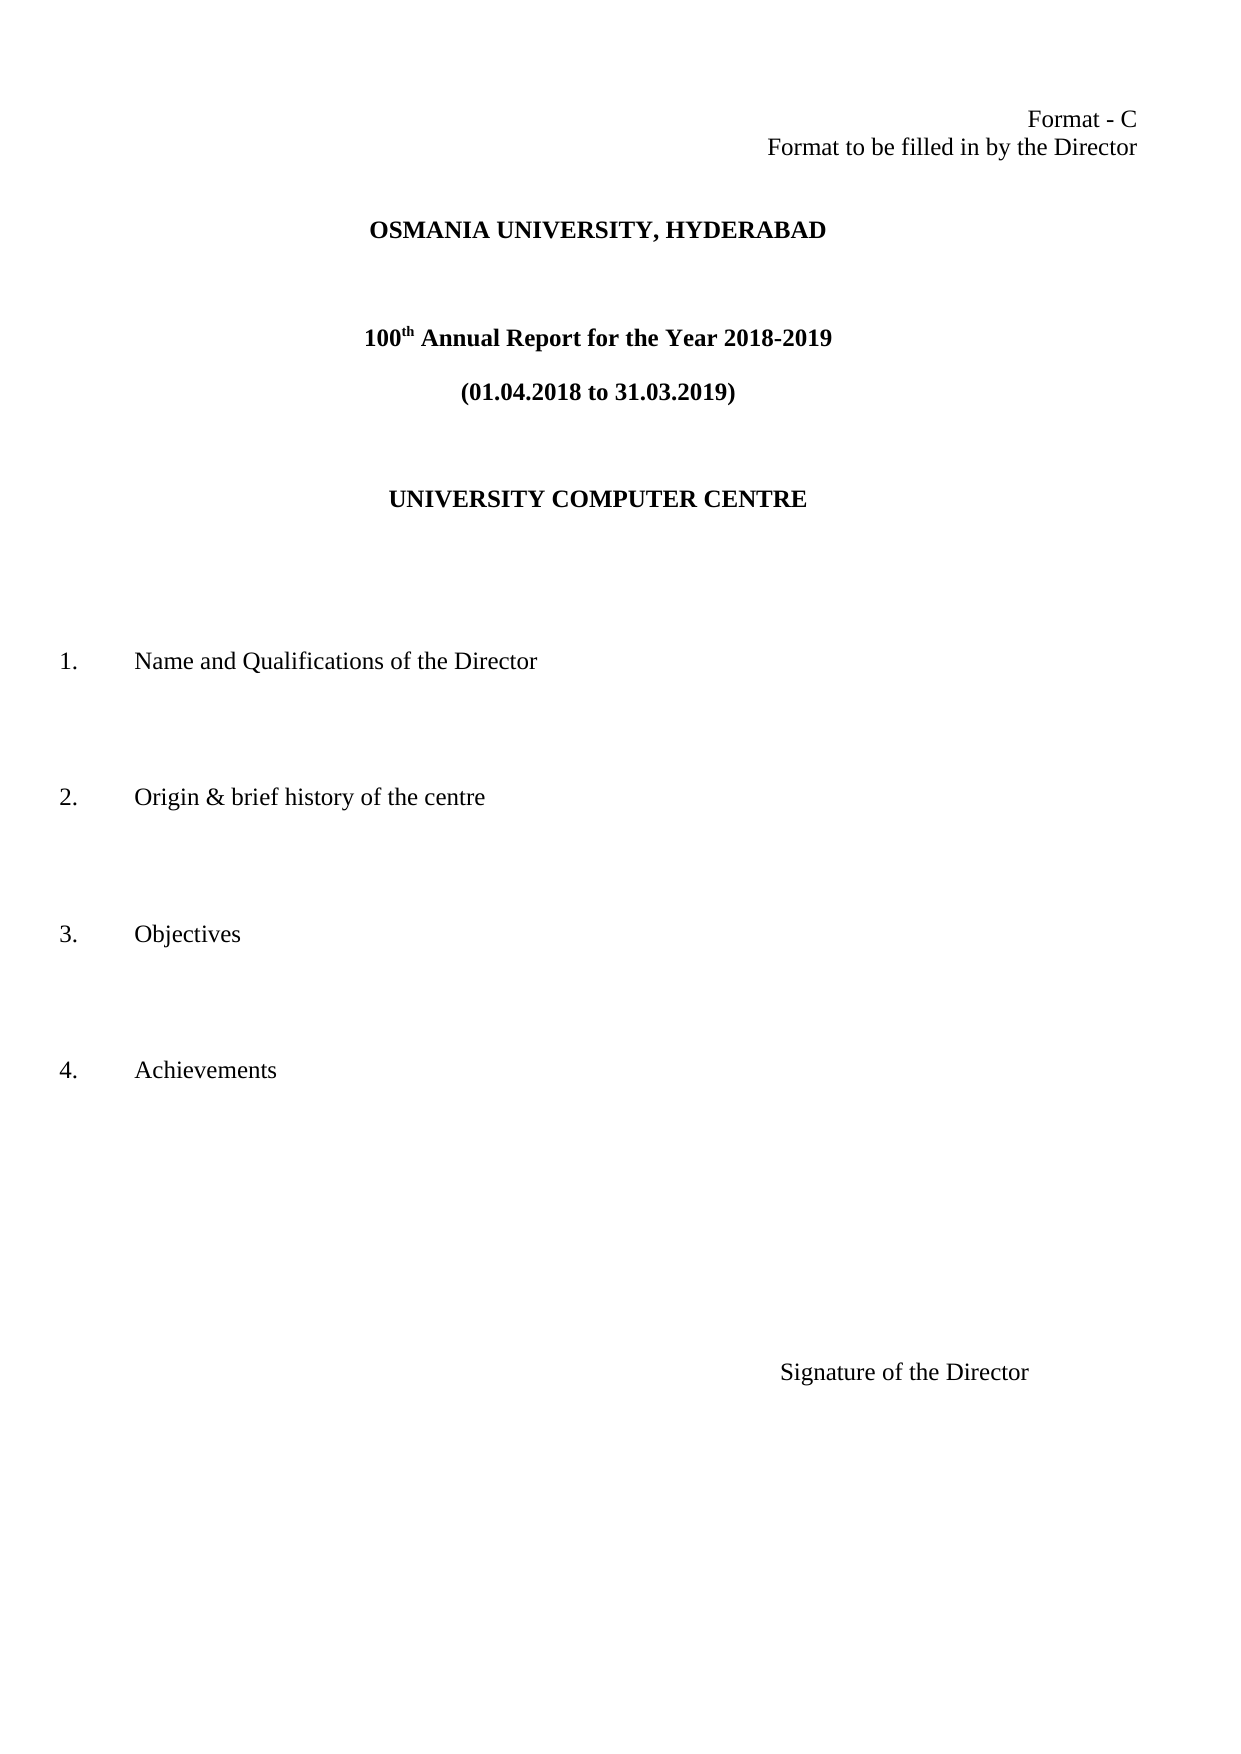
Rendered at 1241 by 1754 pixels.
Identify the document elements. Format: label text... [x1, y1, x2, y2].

text (01.04.2018 to 31.03.2019) [59, 377, 1137, 405]
text OSMANIA UNIVERSITY, HYDERABAD [59, 215, 1137, 244]
list Origin & brief history of the centre [59, 782, 1137, 811]
list Objectives [59, 919, 1137, 948]
subtitle Format to be filled in by the Director [59, 132, 1137, 161]
list Name and Qualifications of the Director [59, 646, 1137, 675]
text UNIVERSITY COMPUTER CENTRE [59, 484, 1137, 513]
subtitle Signature of the Director [59, 1357, 1137, 1386]
subtitle Format - C [59, 104, 1137, 132]
text 100th Annual Report for the Year 2018-2019 [59, 323, 1137, 352]
list Achievements [59, 1055, 1137, 1084]
